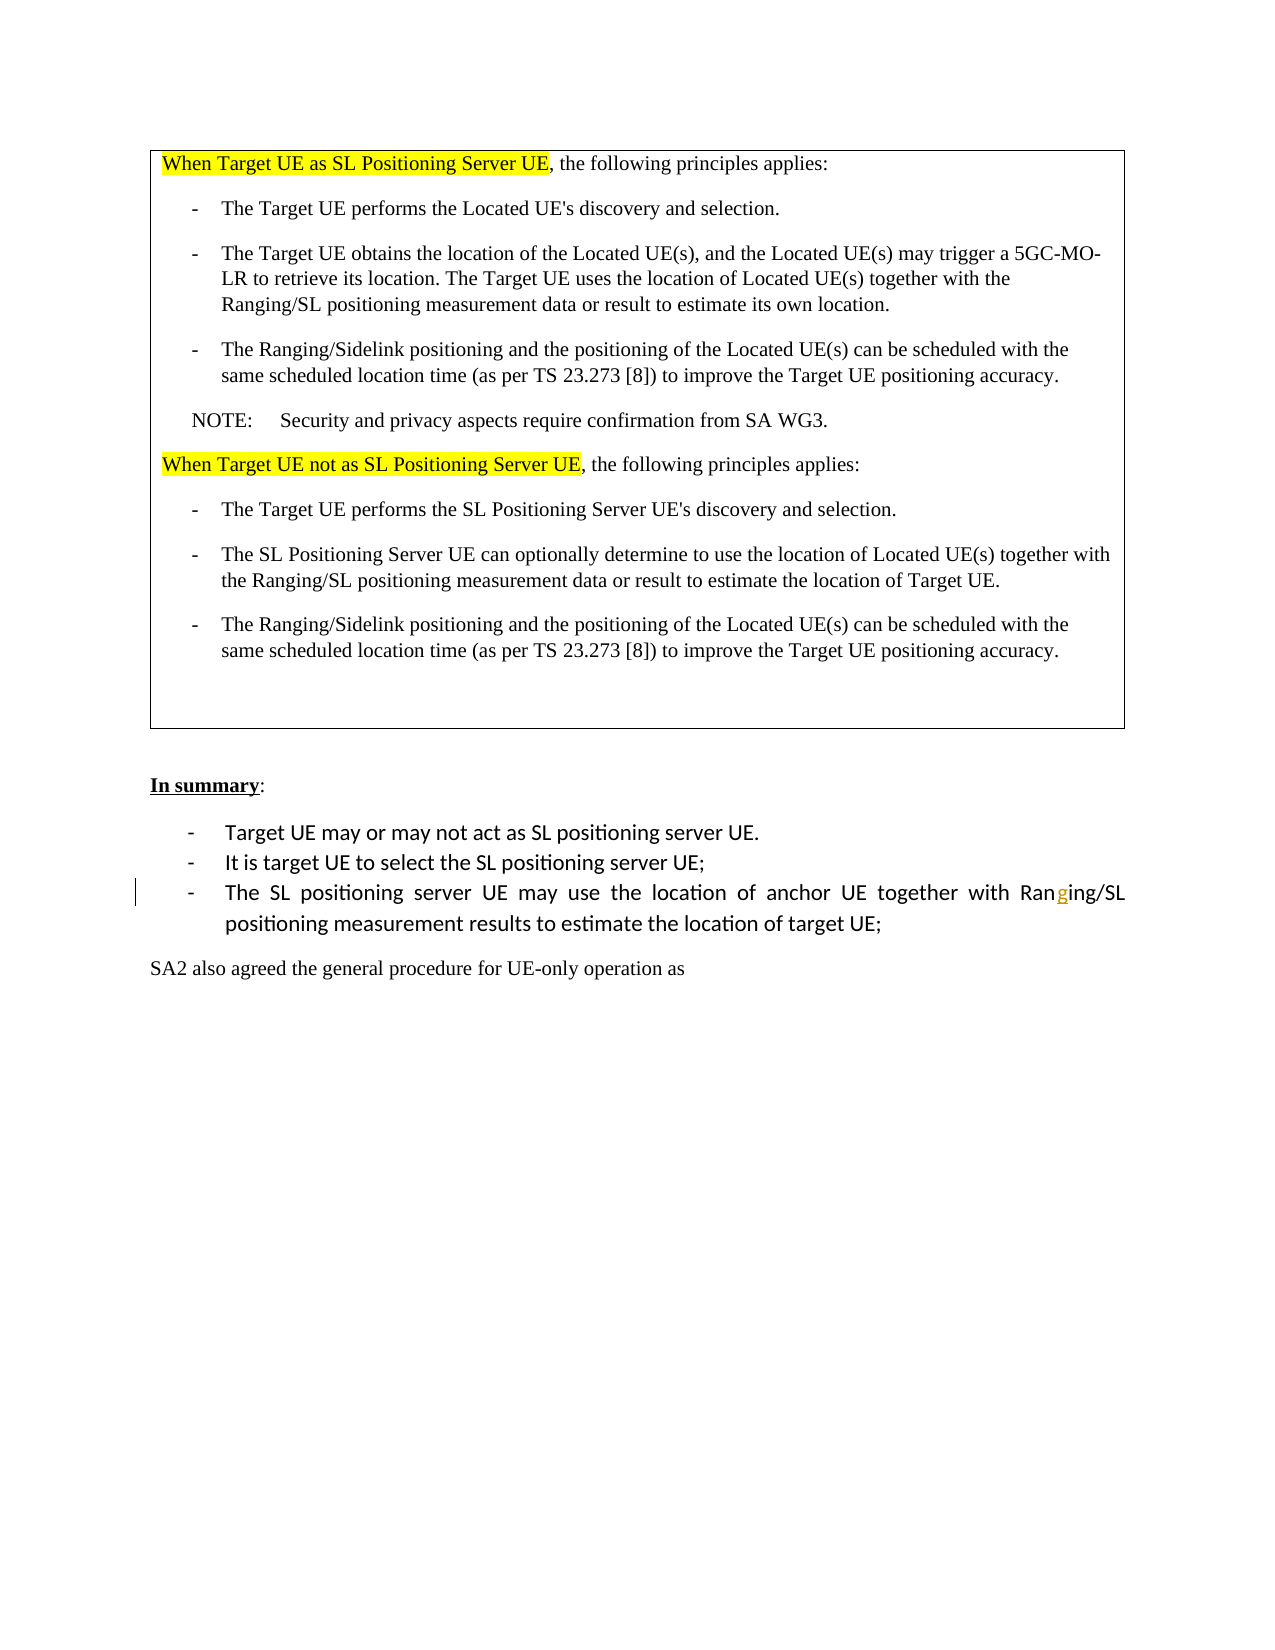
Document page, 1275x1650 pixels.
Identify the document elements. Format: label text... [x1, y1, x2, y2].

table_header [151, 151, 1124, 728]
list It is target UE to select the SL positioning server UE; [187, 848, 1125, 876]
text SA2 also agreed the general procedure for UE-only operation as [150, 956, 1125, 979]
text In summary: [150, 773, 1125, 797]
list The SL positioning server UE may use the location of anchor UE together with Raning/SL positioning measurement results to estimate the location of target UE; [187, 878, 1125, 937]
list Target UE may or may not act as SL positioning server UE. [187, 818, 1125, 846]
